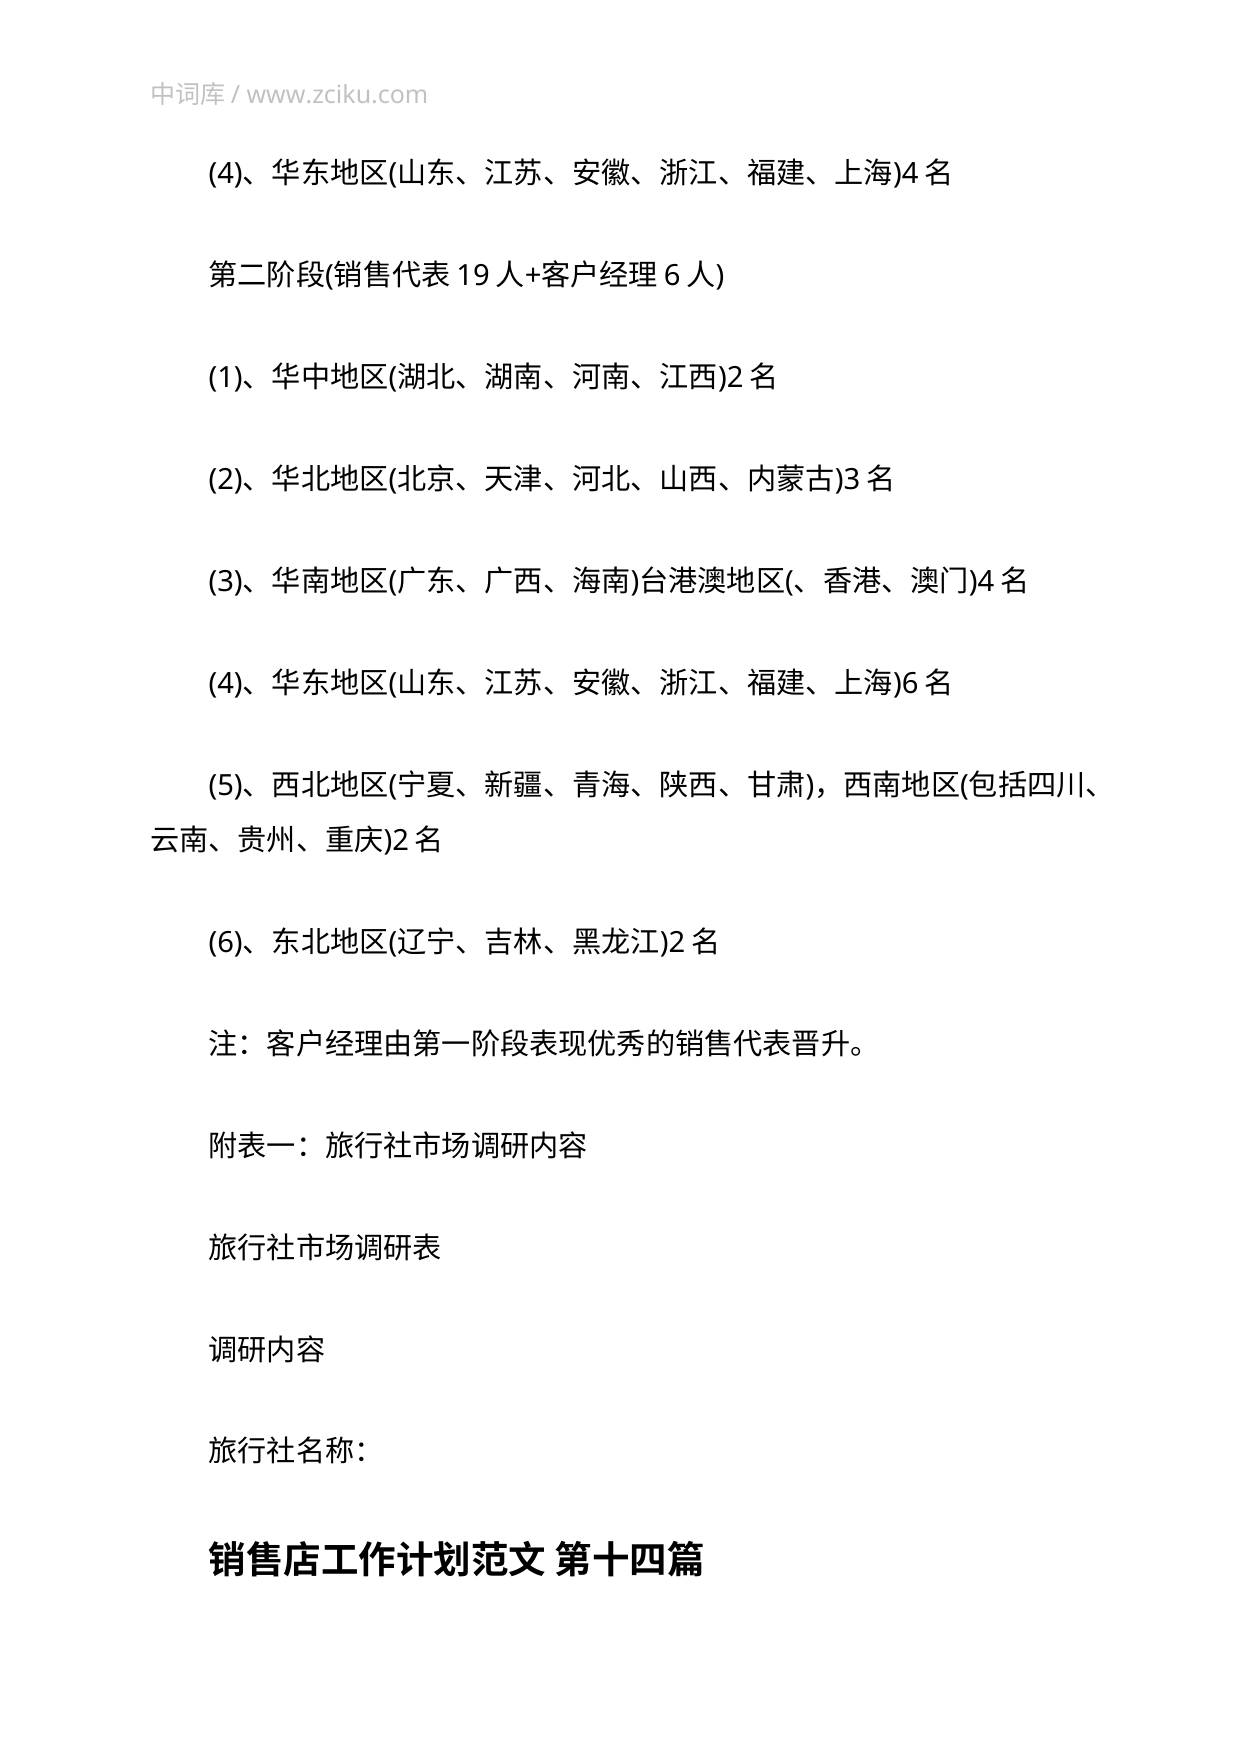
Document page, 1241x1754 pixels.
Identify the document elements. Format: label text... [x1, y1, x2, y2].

text 销售店工作计划范文 第十四篇 [150, 1530, 1090, 1584]
text 附表一：旅行社市场调研内容 [150, 1123, 1090, 1165]
text (4)、华东地区(山东、江苏、安徽、浙江、福建、上海)6名 [150, 660, 1090, 702]
text (6)、东北地区(辽宁、吉林、黑龙江)2名 [150, 919, 1090, 961]
text (3)、华南地区(广东、广西、海南)台港澳地区(、香港、澳门)4名 [150, 558, 1090, 600]
text (4)、华东地区(山东、江苏、安徽、浙江、福建、上海)4名 [150, 150, 1090, 192]
text (2)、华北地区(北京、天津、河北、山西、内蒙古)3名 [150, 456, 1090, 498]
text (5)、西北地区(宁夏、新疆、青海、陕西、甘肃)，西南地区(包括四川、云南、贵州、重庆)2名 [150, 762, 1090, 859]
text 第二阶段(销售代表19人+客户经理6人) [150, 252, 1090, 294]
text 调研内容 [150, 1326, 1090, 1368]
text (1)、华中地区(湖北、湖南、河南、江西)2名 [150, 354, 1090, 396]
text 旅行社名称： [150, 1428, 1090, 1470]
text 旅行社市场调研表 [150, 1224, 1090, 1267]
text 注：客户经理由第一阶段表现优秀的销售代表晋升。 [150, 1021, 1090, 1063]
